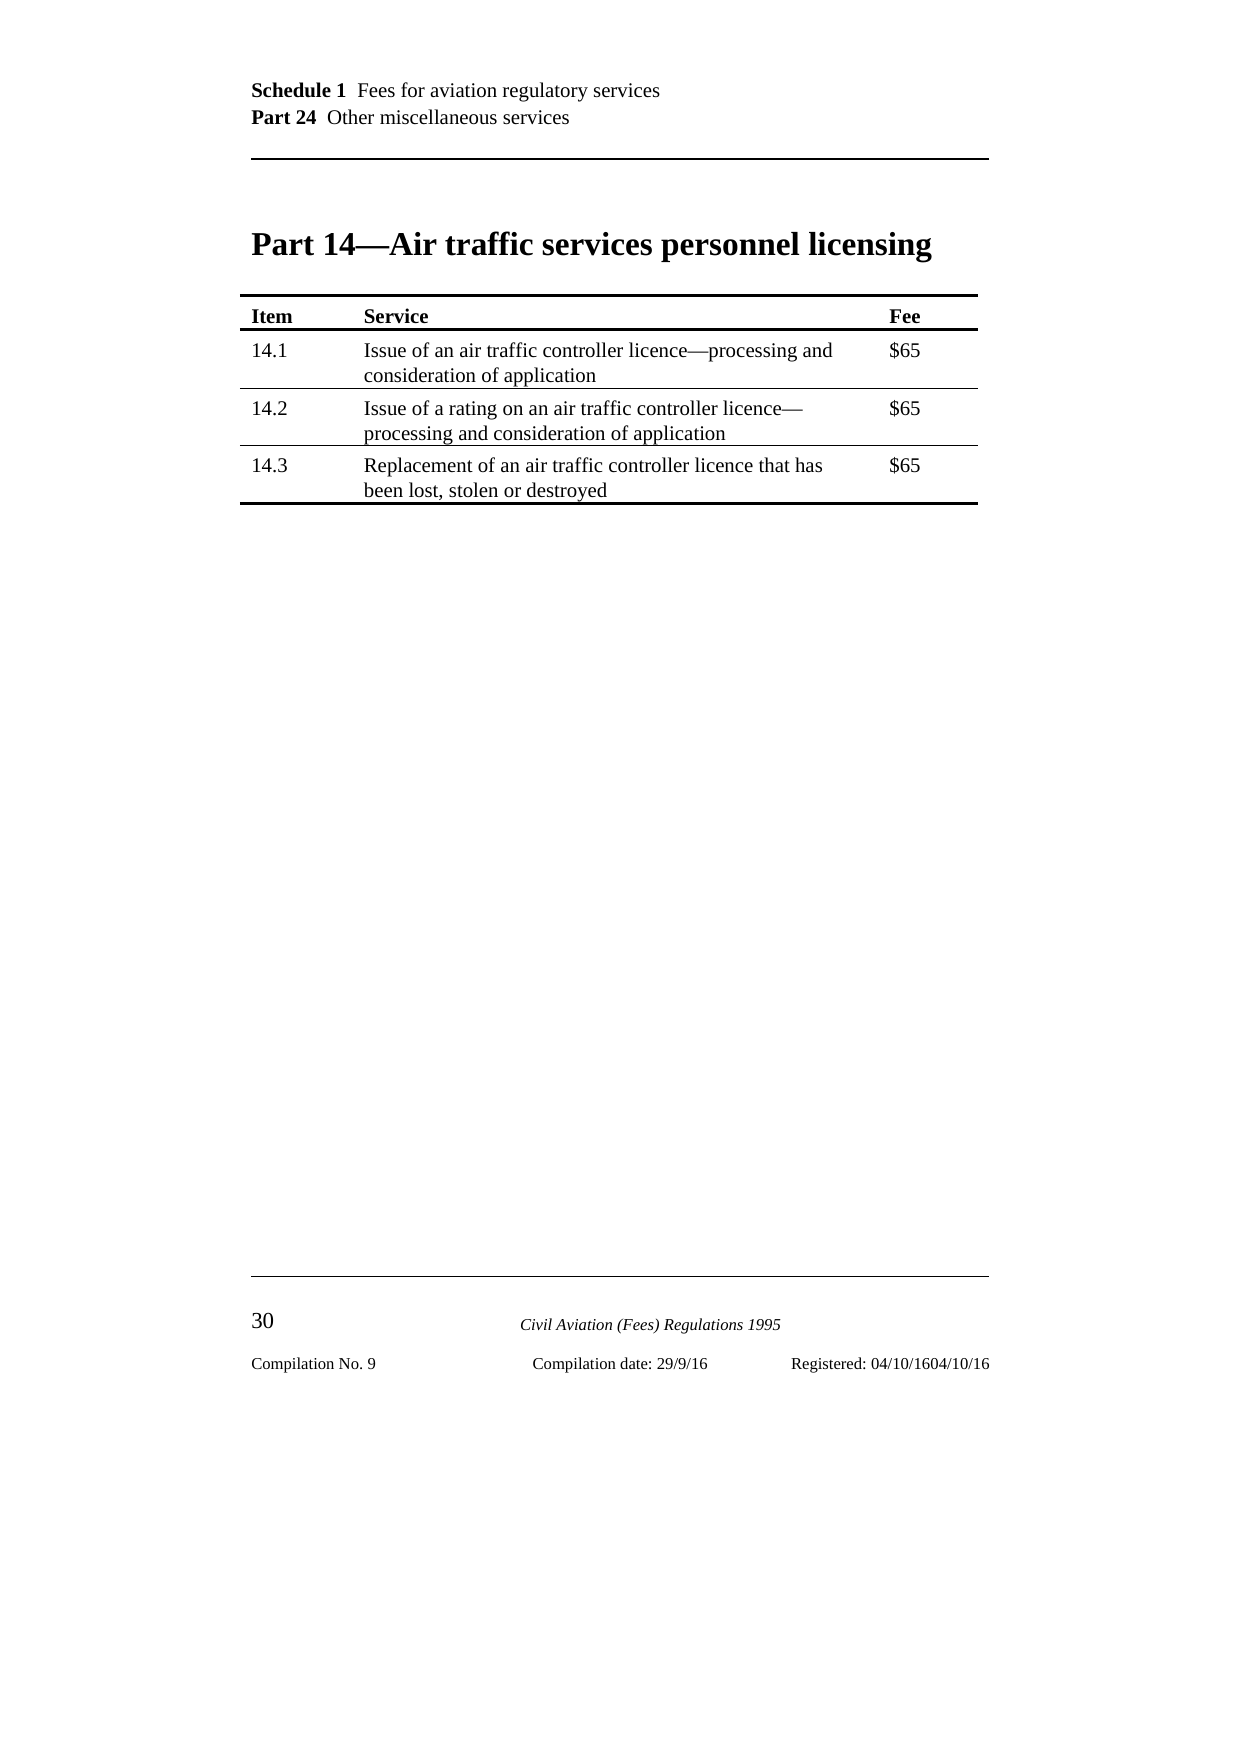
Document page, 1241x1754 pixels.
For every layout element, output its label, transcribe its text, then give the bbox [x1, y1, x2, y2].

table_cell 14.1 [240, 331, 352, 387]
text Part 14—Air traffic services personnel licensing [251, 224, 989, 262]
table_cell Issue of an air traffic controller licence—processing and consideration of application [353, 331, 878, 387]
table_cell $65 [878, 446, 978, 502]
table_cell Replacement of an air traffic controller licence that has been lost, stolen or destroyed [353, 446, 878, 502]
table_cell $65 [878, 331, 978, 387]
table_cell $65 [878, 389, 978, 445]
table_header Service [353, 297, 878, 328]
table_cell 14.3 [240, 446, 352, 502]
table_header Fee [878, 297, 978, 328]
table_header Item [240, 297, 352, 328]
table_cell Issue of a rating on an air traffic controller licence—processing and consideration of application [353, 389, 878, 445]
table_cell 14.2 [240, 389, 352, 445]
